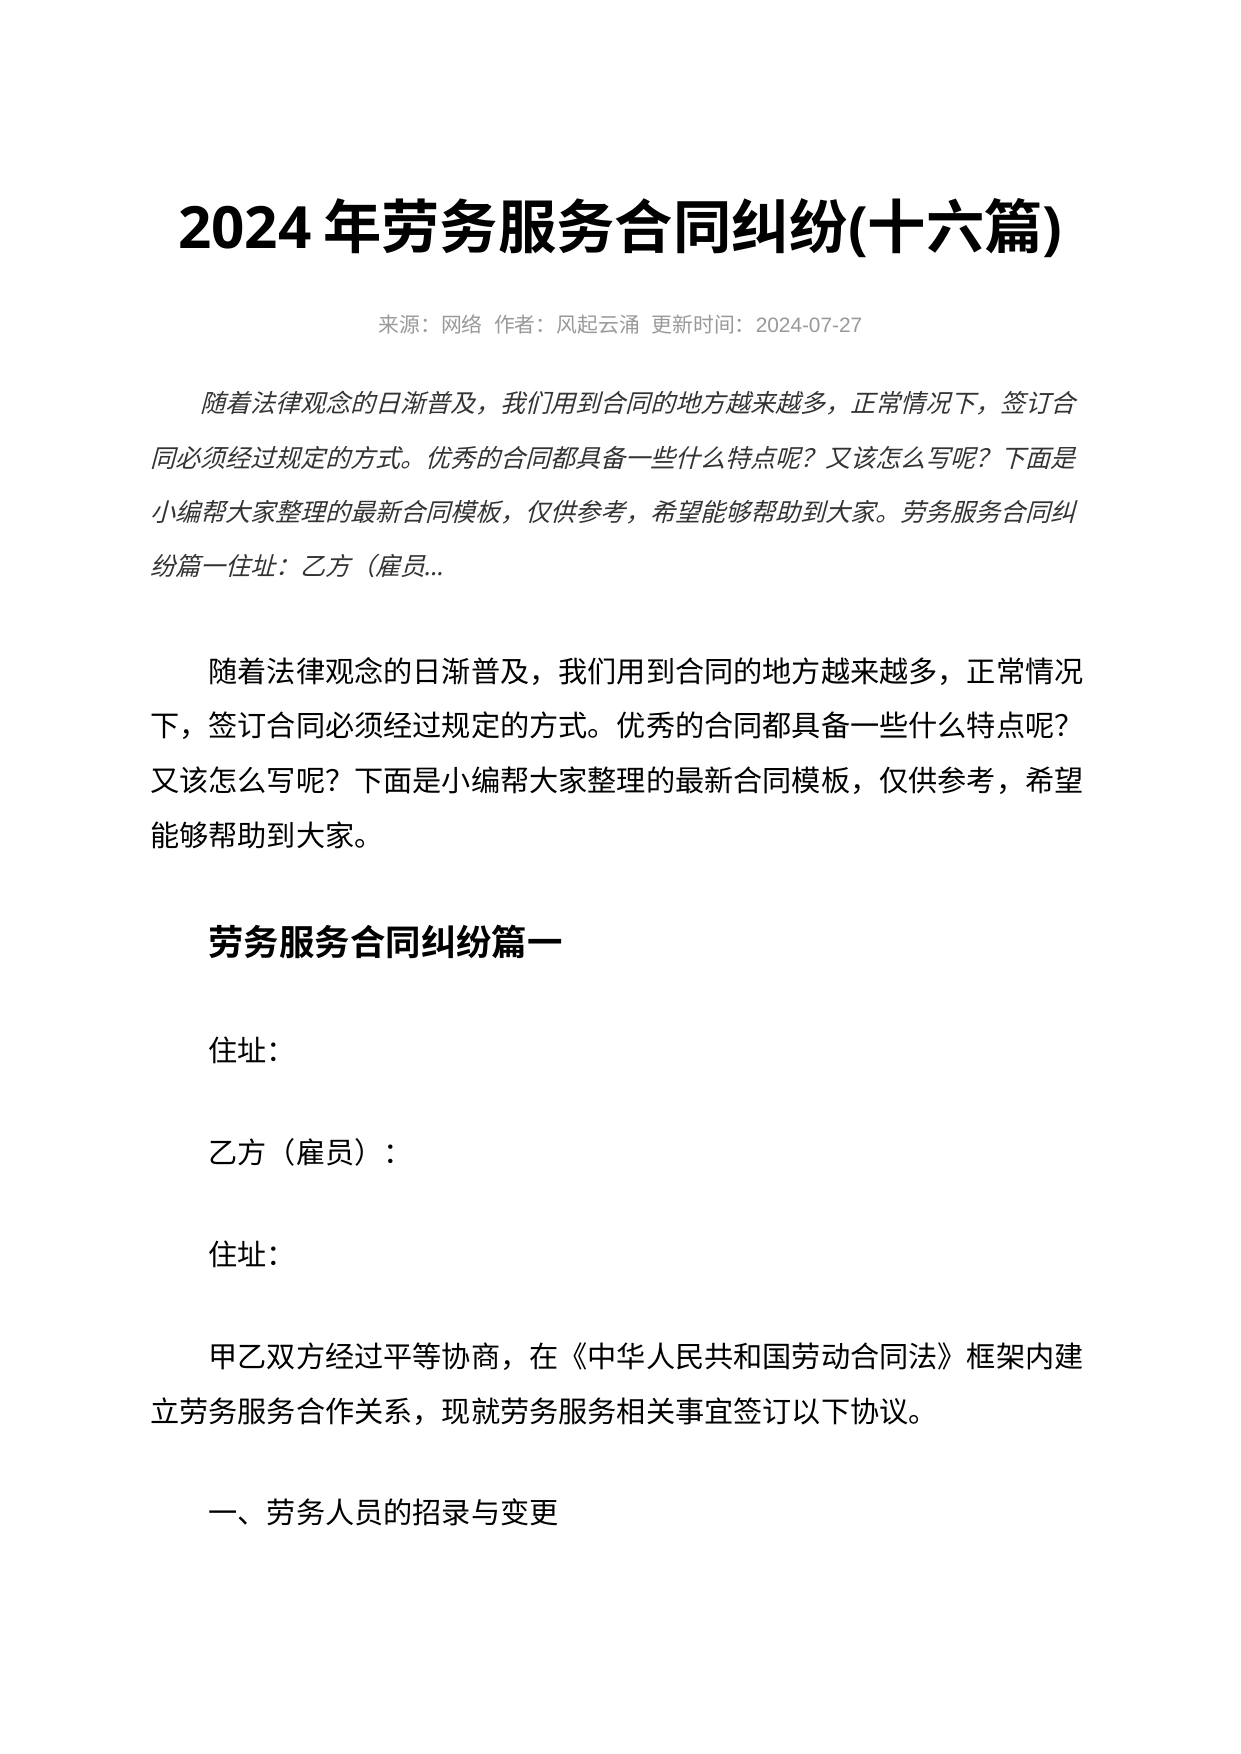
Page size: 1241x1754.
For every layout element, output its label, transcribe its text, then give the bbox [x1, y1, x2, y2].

subtitle 2024年劳务服务合同纠纷(十六篇) [150, 181, 1090, 266]
text 住址： [150, 1028, 1090, 1070]
text 住址： [150, 1232, 1090, 1274]
text 随着法律观念的日渐普及，我们用到合同的地方越来越多，正常情况下，签订合同必须经过规定的方式。优秀的合同都具备一些什么特点呢？又该怎么写呢？下面是小编帮大家整理的最新合同模板，仅供参考，希望能够帮助到大家。劳务服务合同纠纷篇一住址：乙方（雇员... [150, 384, 1090, 583]
text 乙方（雇员）： [150, 1130, 1090, 1172]
text 随着法律观念的日渐普及，我们用到合同的地方越来越多，正常情况下，签订合同必须经过规定的方式。优秀的合同都具备一些什么特点呢？又该怎么写呢？下面是小编帮大家整理的最新合同模板，仅供参考，希望能够帮助到大家。 [150, 648, 1090, 855]
text 劳务服务合同纠纷篇一 [150, 914, 1090, 966]
text 甲乙双方经过平等协商，在《中华人民共和国劳动合同法》框架内建立劳务服务合作关系，现就劳务服务相关事宜签订以下协议。 [150, 1333, 1090, 1431]
text 一、劳务人员的招录与变更 [150, 1490, 1090, 1532]
text 来源：网络 作者：风起云涌 更新时间：2024-07-27 [150, 313, 1090, 337]
